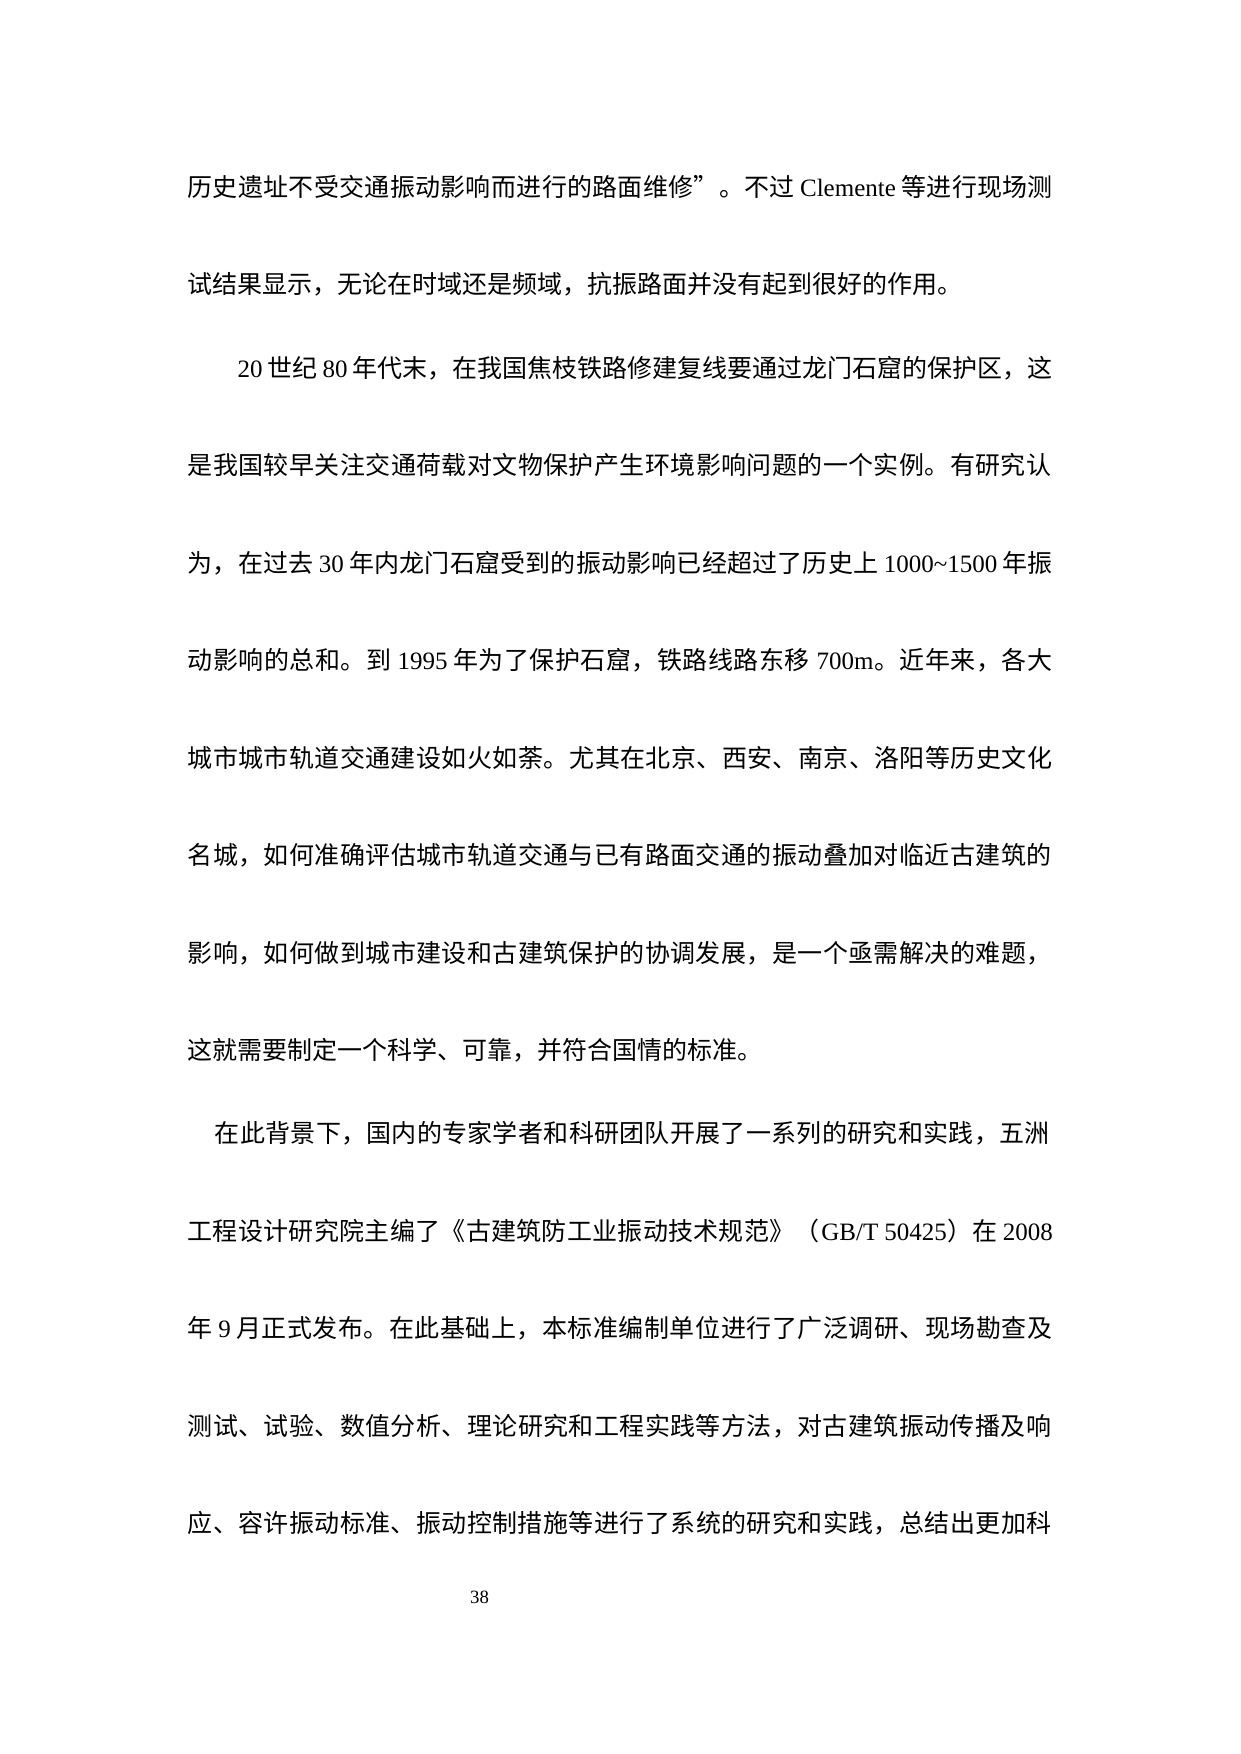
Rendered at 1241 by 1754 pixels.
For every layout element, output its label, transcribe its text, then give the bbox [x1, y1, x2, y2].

text 20世纪80年代末，在我国焦枝铁路修建复线要通过龙门石窟的保护区，这是我国较早关注交通荷载对文物保护产生环境影响问题的一个实例。有研究认为，在过去30年内龙门石窟受到的振动影响已经超过了历史上1000~1500年振动影响的总和。到1995年为了保护石窟，铁路线路东移700m。近年来，各大城市城市轨道交通建设如火如荼。尤其在北京、西安、南京、洛阳等历史文化名城，如何准确评估城市轨道交通与已有路面交通的振动叠加对临近古建筑的影响，如何做到城市建设和古建筑保护的协调发展，是一个亟需解决的难题，这就需要制定一个科学、可靠，并符合国情的标准。 [187, 334, 1053, 1081]
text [187, 153, 1053, 316]
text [187, 1099, 1053, 1554]
